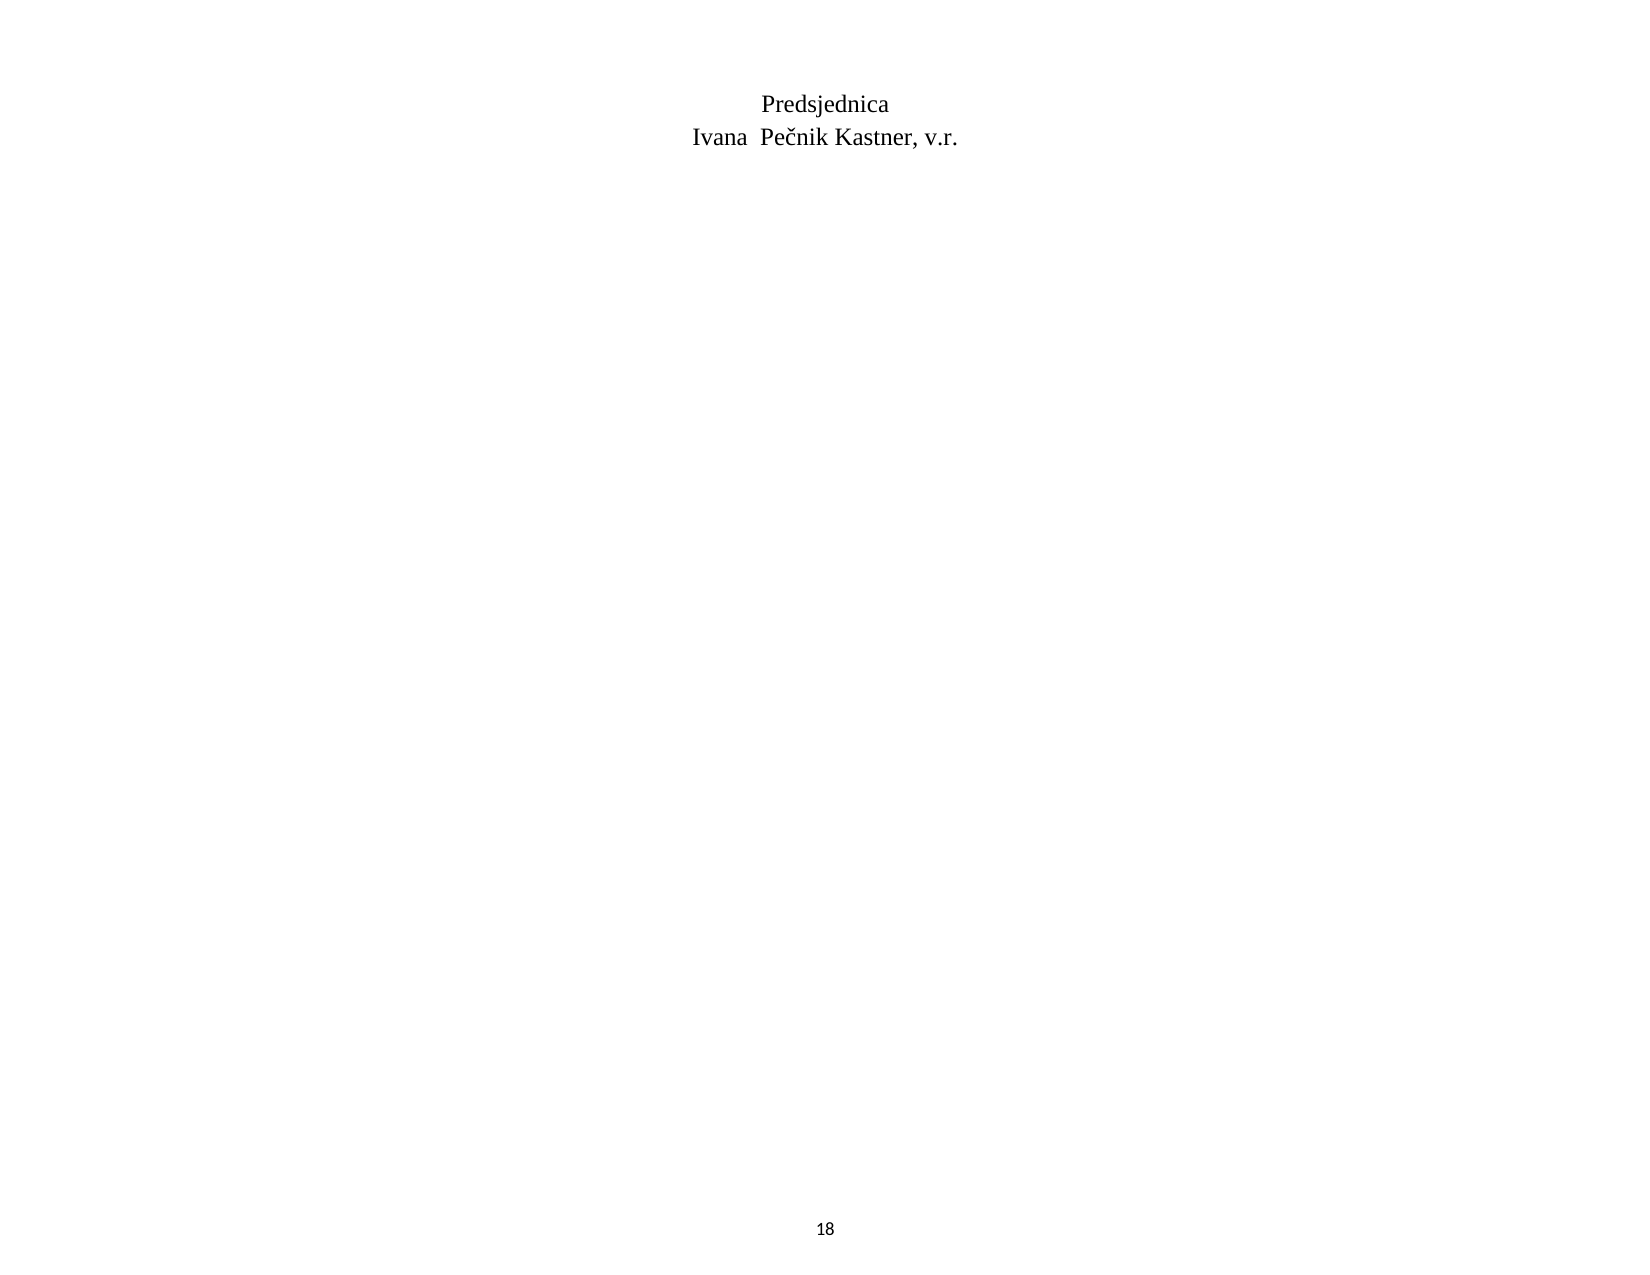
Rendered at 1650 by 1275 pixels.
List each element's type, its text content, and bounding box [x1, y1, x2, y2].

text Predsjednica [89, 89, 1561, 117]
text Ivana Pečnik Kastner, v.r. [89, 122, 1561, 150]
